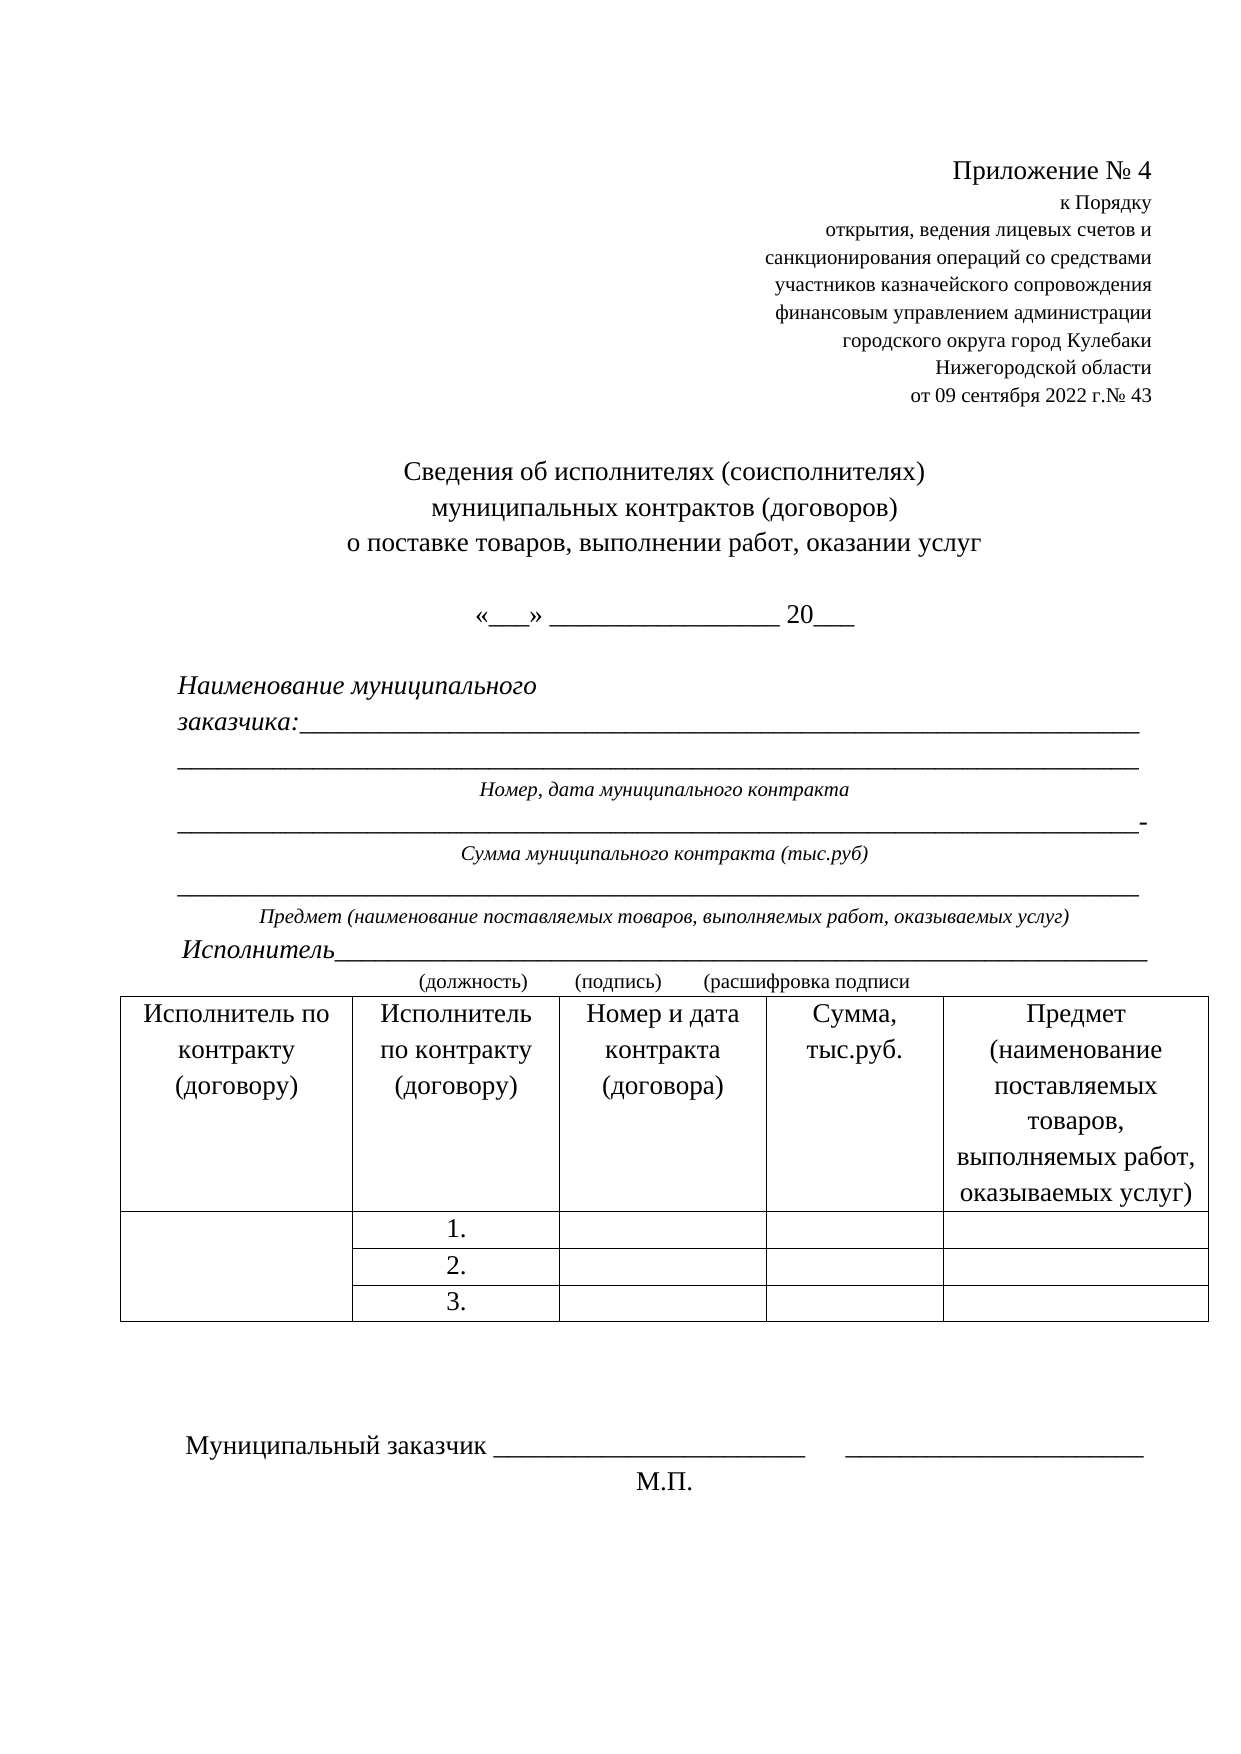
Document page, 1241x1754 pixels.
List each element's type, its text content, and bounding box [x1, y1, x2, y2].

table_cell [560, 1286, 766, 1321]
table_cell [767, 1249, 943, 1284]
text (должность) (подпись) (расшифровка подписи [177, 969, 1152, 993]
table_header Сумма, тыс.руб. [767, 997, 943, 1211]
table_cell 2. [353, 1249, 559, 1284]
text к Порядку [177, 189, 1152, 214]
text о поставке товаров, выполнении работ, оказании услуг [177, 526, 1152, 558]
text Муниципальный заказчик _______________________ ______________________ [177, 1429, 1152, 1461]
text муниципальных контрактов (договоров) [177, 491, 1152, 522]
text «___» _________________ 20___ [177, 598, 1152, 629]
text городского округа город Кулебаки [177, 328, 1152, 352]
text санкционирования операций со средствами [177, 245, 1152, 269]
text Исполнитель____________________________________________________________ [177, 933, 1152, 964]
table_cell 3. [353, 1286, 559, 1321]
text участников казначейского сопровождения [177, 272, 1152, 296]
table_cell [767, 1212, 943, 1248]
text Нижегородской области [177, 355, 1152, 379]
table_header Номер и дата контракта (договора) [560, 997, 766, 1211]
text Сведения об исполнителях (соисполнителях) [177, 455, 1152, 486]
text Предмет (наименование поставляемых товаров, выполняемых работ, оказываемых услуг) [177, 904, 1152, 928]
table_cell 1. [353, 1212, 559, 1248]
table_cell [767, 1286, 943, 1321]
table_cell [944, 1212, 1208, 1248]
text Наименование муниципального заказчика:_____________________________________________________________________________________________________________________________________ [177, 669, 1152, 772]
text открытия, ведения лицевых счетов и [177, 217, 1152, 241]
text М.П. [177, 1465, 1152, 1496]
text Приложение № 4 [177, 154, 1152, 185]
text _______________________________________________________________________- [177, 805, 1152, 836]
table_cell [560, 1249, 766, 1284]
table_header Исполнитель по контракту (договору) [121, 997, 352, 1211]
text от 09 сентября 2022 г.№ 43 [177, 383, 1152, 407]
table_cell [944, 1286, 1208, 1321]
text Номер, дата муниципального контракта [177, 777, 1152, 801]
text финансовым управлением администрации [177, 300, 1152, 324]
table_header Предмет (наименование поставляемых товаров, выполняемых работ, оказываемых услуг) [944, 997, 1208, 1211]
table_cell [121, 1212, 352, 1321]
table_header Исполнитель по контракту (договору) [353, 997, 559, 1211]
table_cell [944, 1249, 1208, 1284]
text _______________________________________________________________________ [177, 868, 1152, 900]
table_cell [560, 1212, 766, 1248]
text Сумма муниципального контракта (тыс.руб) [177, 841, 1152, 865]
